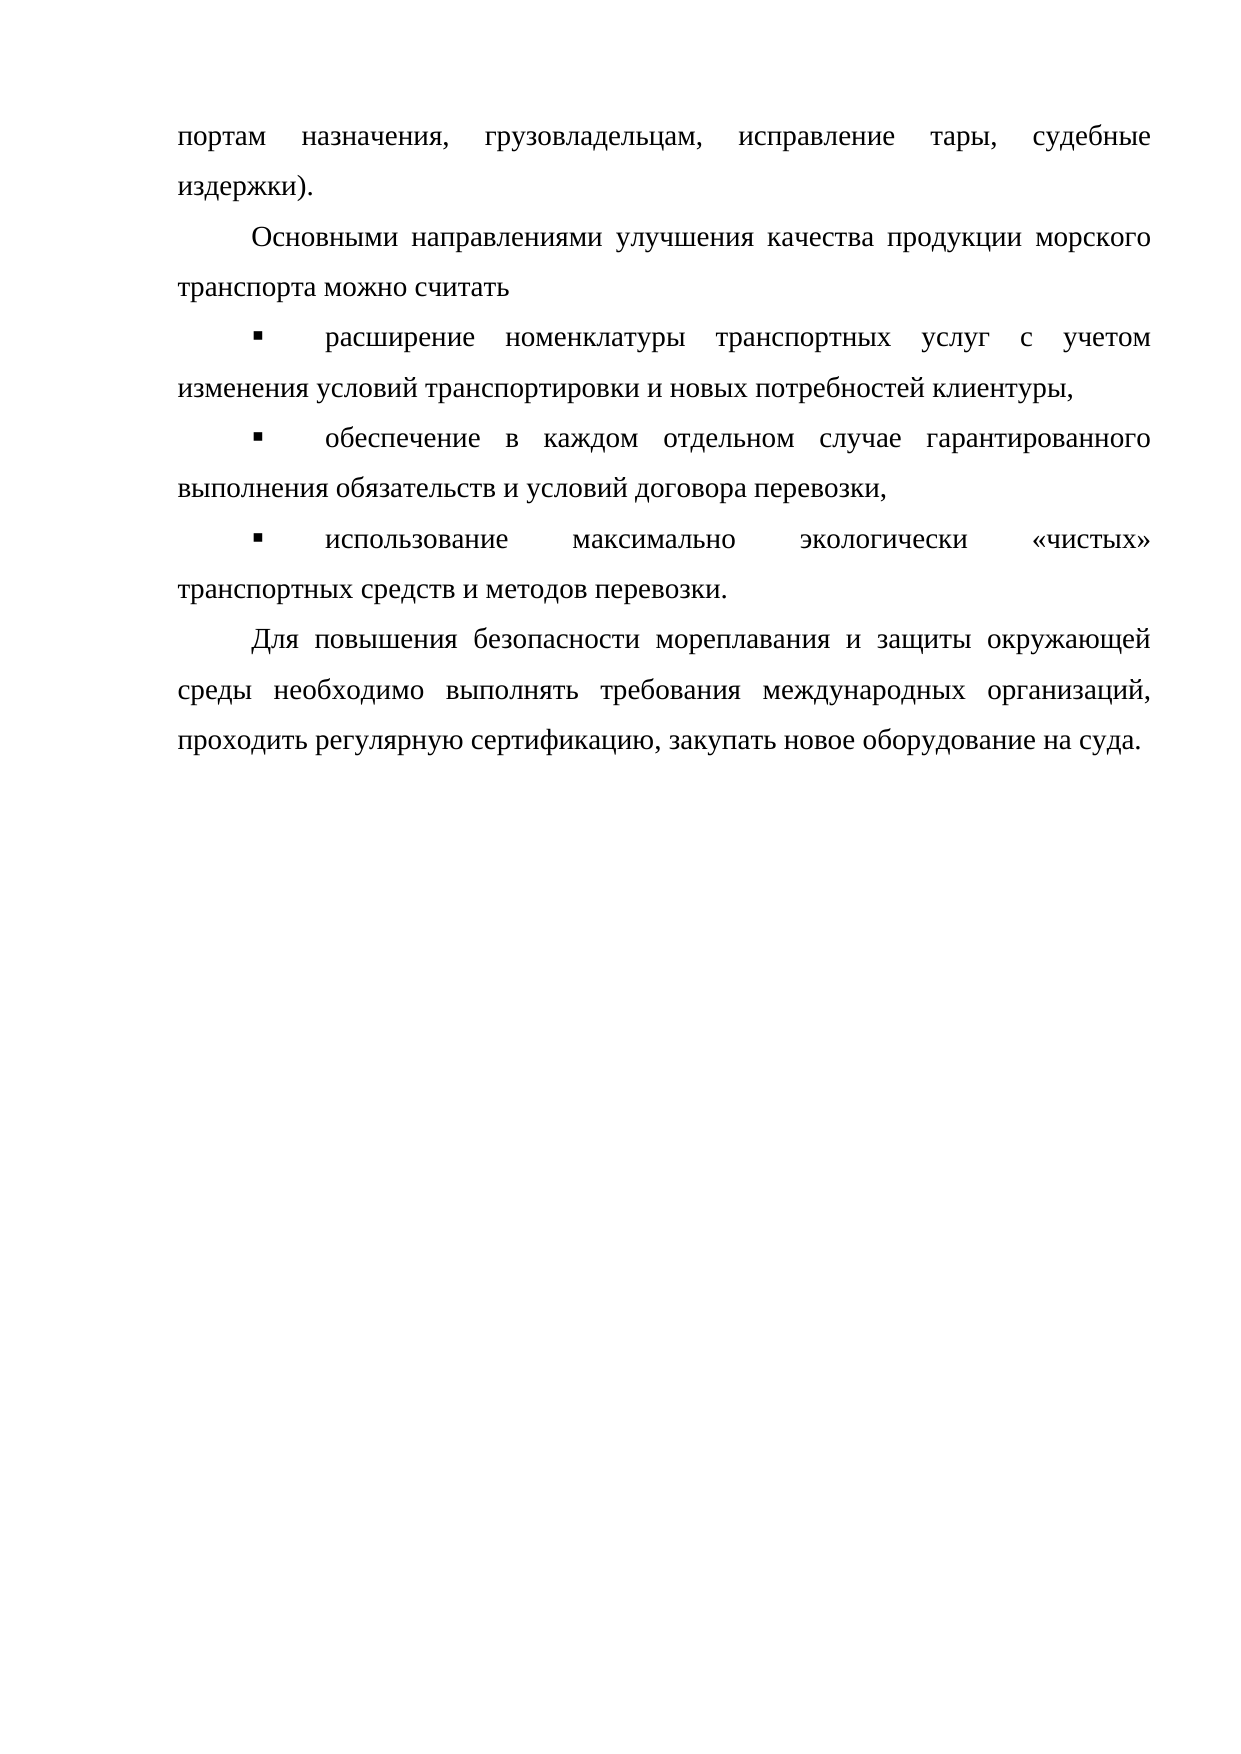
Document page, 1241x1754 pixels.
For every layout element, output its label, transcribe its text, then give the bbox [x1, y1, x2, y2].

text Для повышения безопасности мореплавания и защиты окружающей среды необходимо выполнять требования международных организаций, проходить регулярную сертификацию, закупать новое оборудование на суда. [177, 622, 1152, 756]
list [177, 118, 1152, 202]
list расширение номенклатуры транспортных услуг с учетом изменения условий транспортировки и новых потребностей клиентуры, [177, 319, 1152, 403]
list обеспечение в каждом отдельном случае гарантированного выполнения обязательств и условий договора перевозки, [177, 420, 1152, 504]
text Основными направлениями улучшения качества продукции морского транспорта можно считать [177, 219, 1152, 303]
list использование максимально экологически «чистых» транспортных средств и методов перевозки. [177, 521, 1152, 605]
